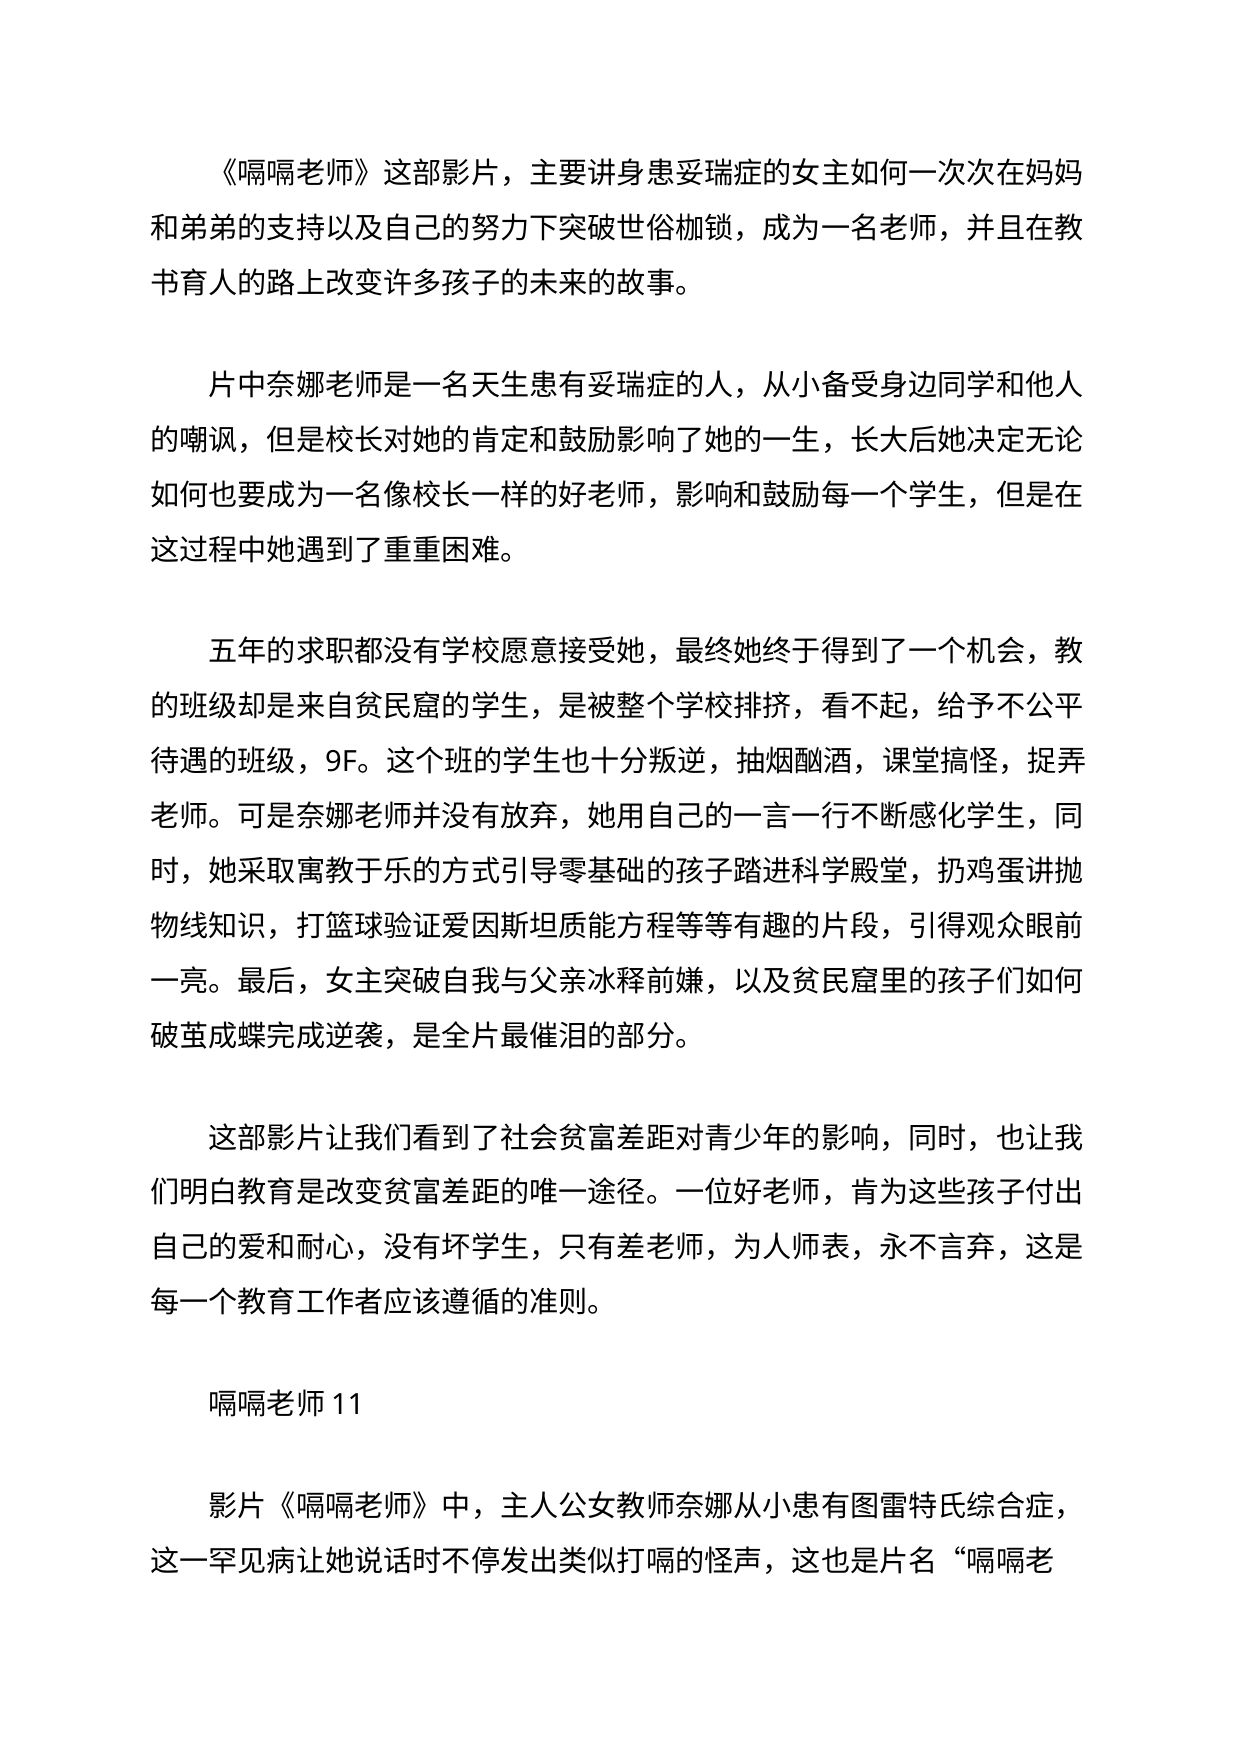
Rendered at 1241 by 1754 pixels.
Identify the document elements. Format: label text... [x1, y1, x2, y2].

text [150, 1483, 1090, 1580]
text 片中奈娜老师是一名天生患有妥瑞症的人，从小备受身边同学和他人的嘲讽，但是校长对她的肯定和鼓励影响了她的一生，长大后她决定无论如何也要成为一名像校长一样的好老师，影响和鼓励每一个学生，但是在这过程中她遇到了重重困难。 [150, 362, 1090, 568]
text 《嗝嗝老师》这部影片，主要讲身患妥瑞症的女主如何一次次在妈妈和弟弟的支持以及自己的努力下突破世俗枷锁，成为一名老师，并且在教书育人的路上改变许多孩子的未来的故事。 [150, 150, 1090, 302]
text 嗝嗝老师11 [150, 1381, 1090, 1423]
text 这部影片让我们看到了社会贫富差距对青少年的影响，同时，也让我们明白教育是改变贫富差距的唯一途径。一位好老师，肯为这些孩子付出自己的爱和耐心，没有坏学生，只有差老师，为人师表，永不言弃，这是每一个教育工作者应该遵循的准则。 [150, 1114, 1090, 1321]
text 五年的求职都没有学校愿意接受她，最终她终于得到了一个机会，教的班级却是来自贫民窟的学生，是被整个学校排挤，看不起，给予不公平待遇的班级，9F。这个班的学生也十分叛逆，抽烟酗酒，课堂搞怪，捉弄老师。可是奈娜老师并没有放弃，她用自己的一言一行不断感化学生，同时，她采取寓教于乐的方式引导零基础的孩子踏进科学殿堂，扔鸡蛋讲抛物线知识，打篮球验证爱因斯坦质能方程等等有趣的片段，引得观众眼前一亮。最后，女主突破自我与父亲冰释前嫌，以及贫民窟里的孩子们如何破茧成蝶完成逆袭，是全片最催泪的部分。 [150, 628, 1090, 1055]
